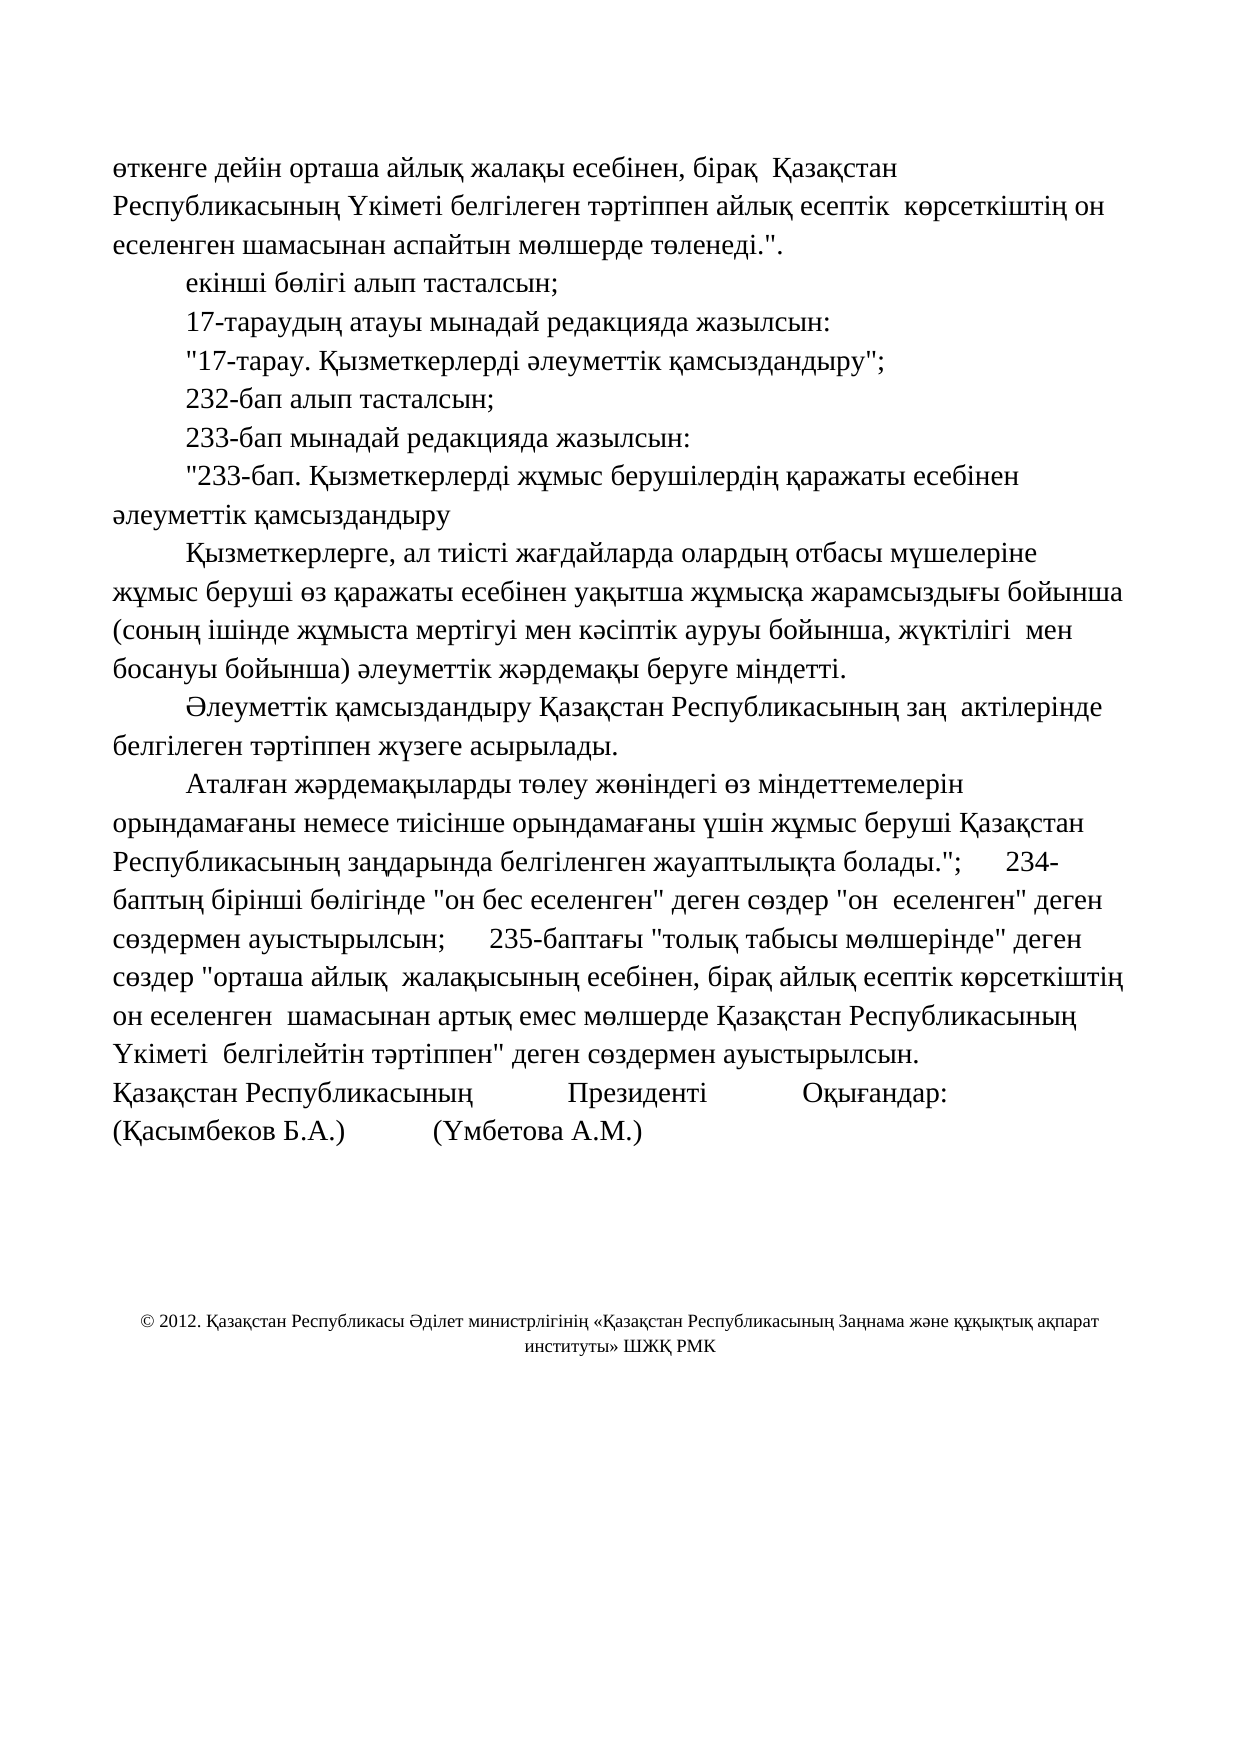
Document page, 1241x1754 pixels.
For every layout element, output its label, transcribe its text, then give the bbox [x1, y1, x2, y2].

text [112, 150, 1128, 800]
text орындамағаны немесе тиісінше орындамағаны үшін жұмыс беруші Қазақстан Республикасының заңдарында белгіленген жауаптылықта болады."; 234-баптың бірінші бөлігінде "он бес еселенген" деген сөздер "он еселенген" деген сөздермен ауыстырылсын; 235-баптағы "толық табысы мөлшерінде" деген сөздер "орташа айлық жалақысының есебінен, бірақ айлық есептік көрсеткіштің он еселенген шамасынан артық емес мөлшерде Қазақстан Республикасының Үкіметі белгілейтін тәртіппен" деген сөздермен ауыстырылсын. Қазақстан Республикасының Президенті Оқығандар: (Қасымбеков Б.А.) (Үмбетова А.М.) [112, 805, 1128, 1147]
text © 2012. Қазақстан Республикасы Әділет министрлігінің «Қазақстан Республикасының Заңнама және құқықтық ақпарат институты» ШЖҚ РМК [112, 1310, 1128, 1357]
